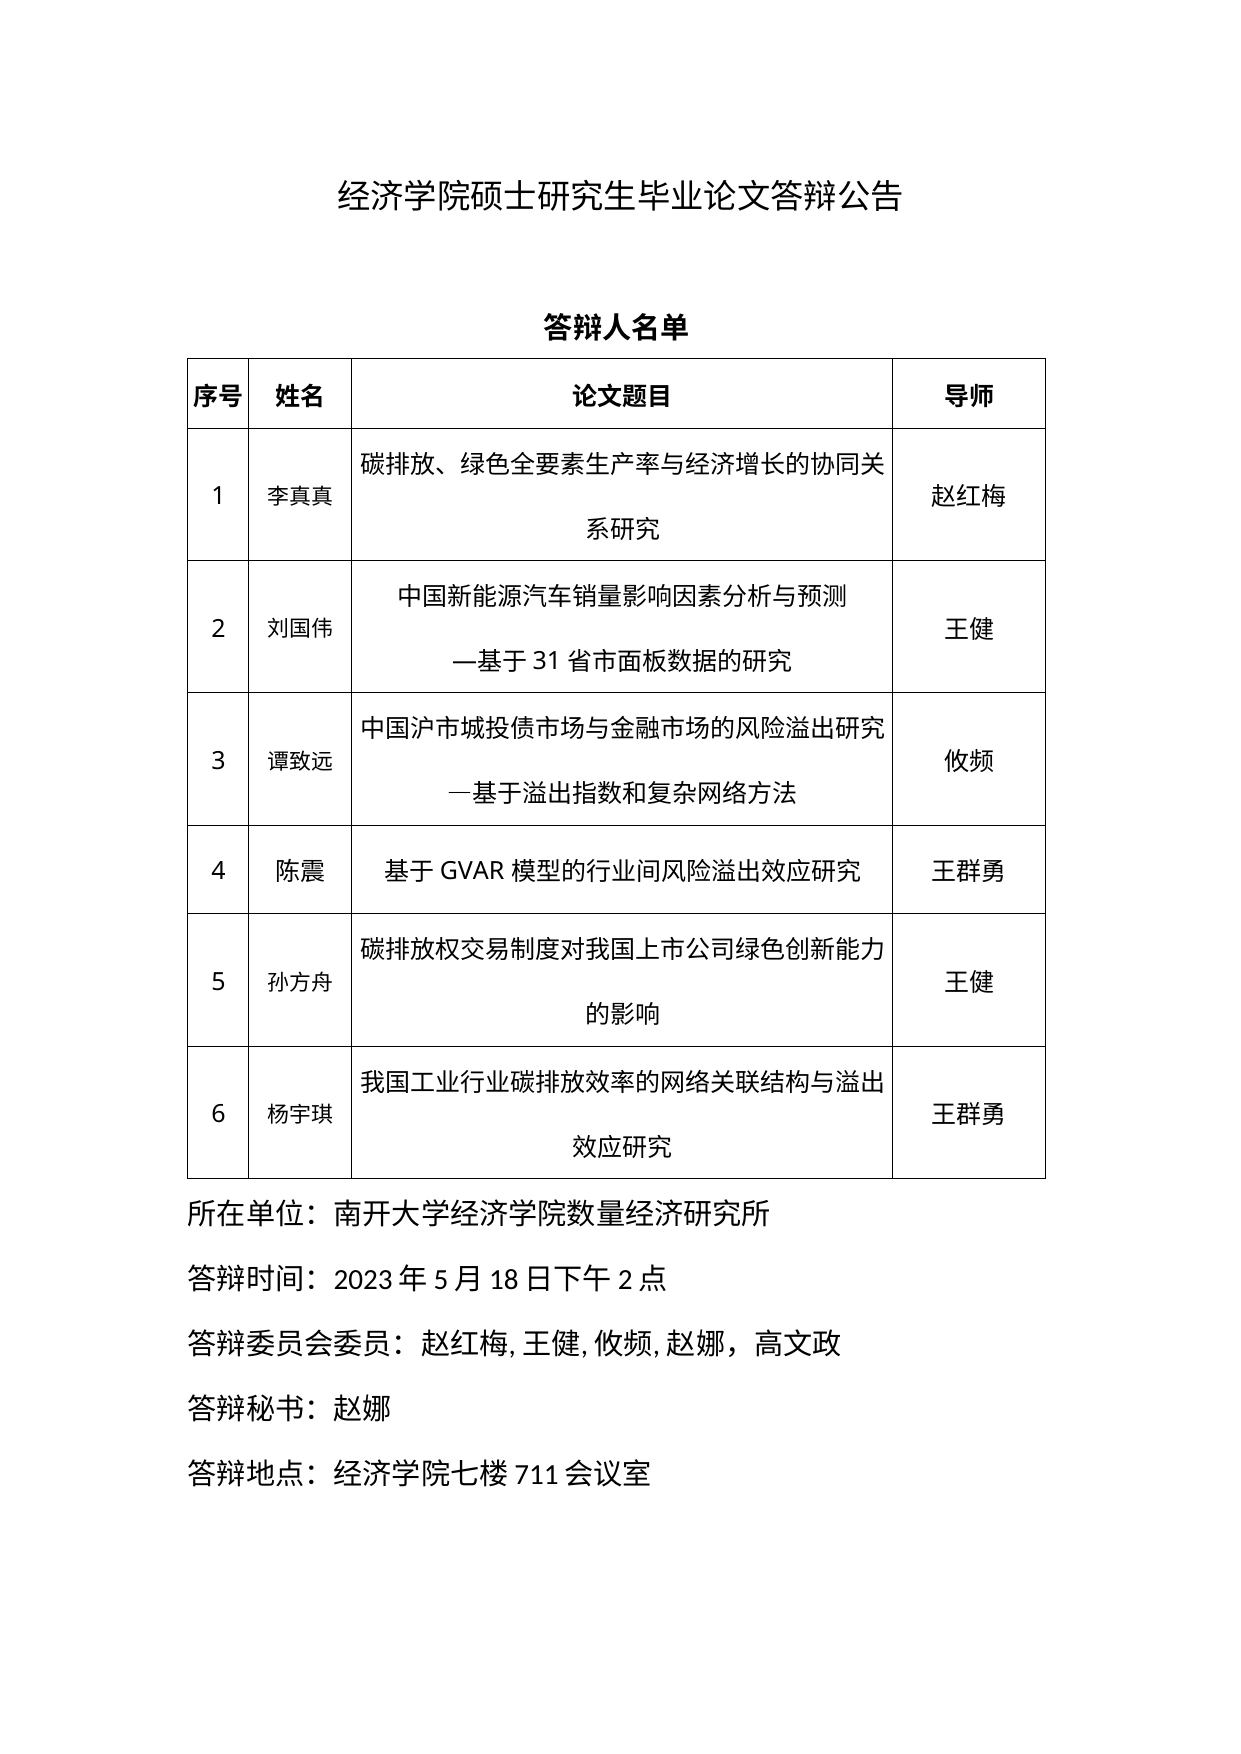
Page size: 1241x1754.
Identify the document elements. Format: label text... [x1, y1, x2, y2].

table_cell 2 [188, 561, 248, 692]
table_cell 杨宇琪 [249, 1047, 351, 1178]
table_cell 孙方舟 [249, 914, 351, 1046]
text 所在单位：南开大学经济学院数量经济研究所 [187, 1179, 1053, 1244]
table_cell 王健 [893, 914, 1045, 1046]
table_cell 王群勇 [893, 1047, 1045, 1178]
table_cell 刘国伟 [249, 561, 351, 692]
table_cell 中国沪市城投债市场与金融市场的风险溢出研究—基于溢出指数和复杂网络方法 [352, 693, 892, 824]
text 答辩时间：2023年5月18日下午2点 [187, 1244, 1053, 1309]
table_cell 王群勇 [893, 826, 1045, 913]
table_cell 李真真 [249, 429, 351, 560]
table_cell 6 [188, 1047, 248, 1178]
text 答辩地点：经济学院七楼711会议室 [187, 1439, 1053, 1504]
table_cell 导师 [893, 359, 1045, 428]
table_cell 中国新能源汽车销量影响因素分析与预测 —基于 31 省市面板数据的研究 [352, 561, 892, 692]
text 答辩委员会委员：赵红梅, 王健, 攸频, 赵娜，高文政 [187, 1309, 1053, 1374]
table_header 答辩人名单 [188, 292, 1046, 358]
table_cell 姓名 [249, 359, 351, 428]
table_cell 论文题目 [352, 359, 892, 428]
table_cell 陈震 [249, 826, 351, 913]
table_cell 3 [188, 693, 248, 824]
table_cell 谭致远 [249, 693, 351, 824]
table_cell 序号 [188, 359, 248, 428]
table_cell 赵红梅 [893, 429, 1045, 560]
table_cell 碳排放、绿色全要素生产率与经济增长的协同关系研究 [352, 429, 892, 560]
table_cell 碳排放权交易制度对我国上市公司绿色创新能力的影响 [352, 914, 892, 1046]
table_cell 王健 [893, 561, 1045, 692]
table_cell 攸频 [893, 693, 1045, 824]
table_cell 基于 GVAR 模型的行业间风险溢出效应研究 [352, 826, 892, 913]
table_cell 4 [188, 826, 248, 913]
text 答辩秘书：赵娜 [187, 1374, 1053, 1439]
table_cell 5 [188, 914, 248, 1046]
table_cell 1 [188, 429, 248, 560]
table_cell 我国工业行业碳排放效率的网络关联结构与溢出效应研究 [352, 1047, 892, 1178]
text 经济学院硕士研究生毕业论文答辩公告 [187, 162, 1053, 227]
